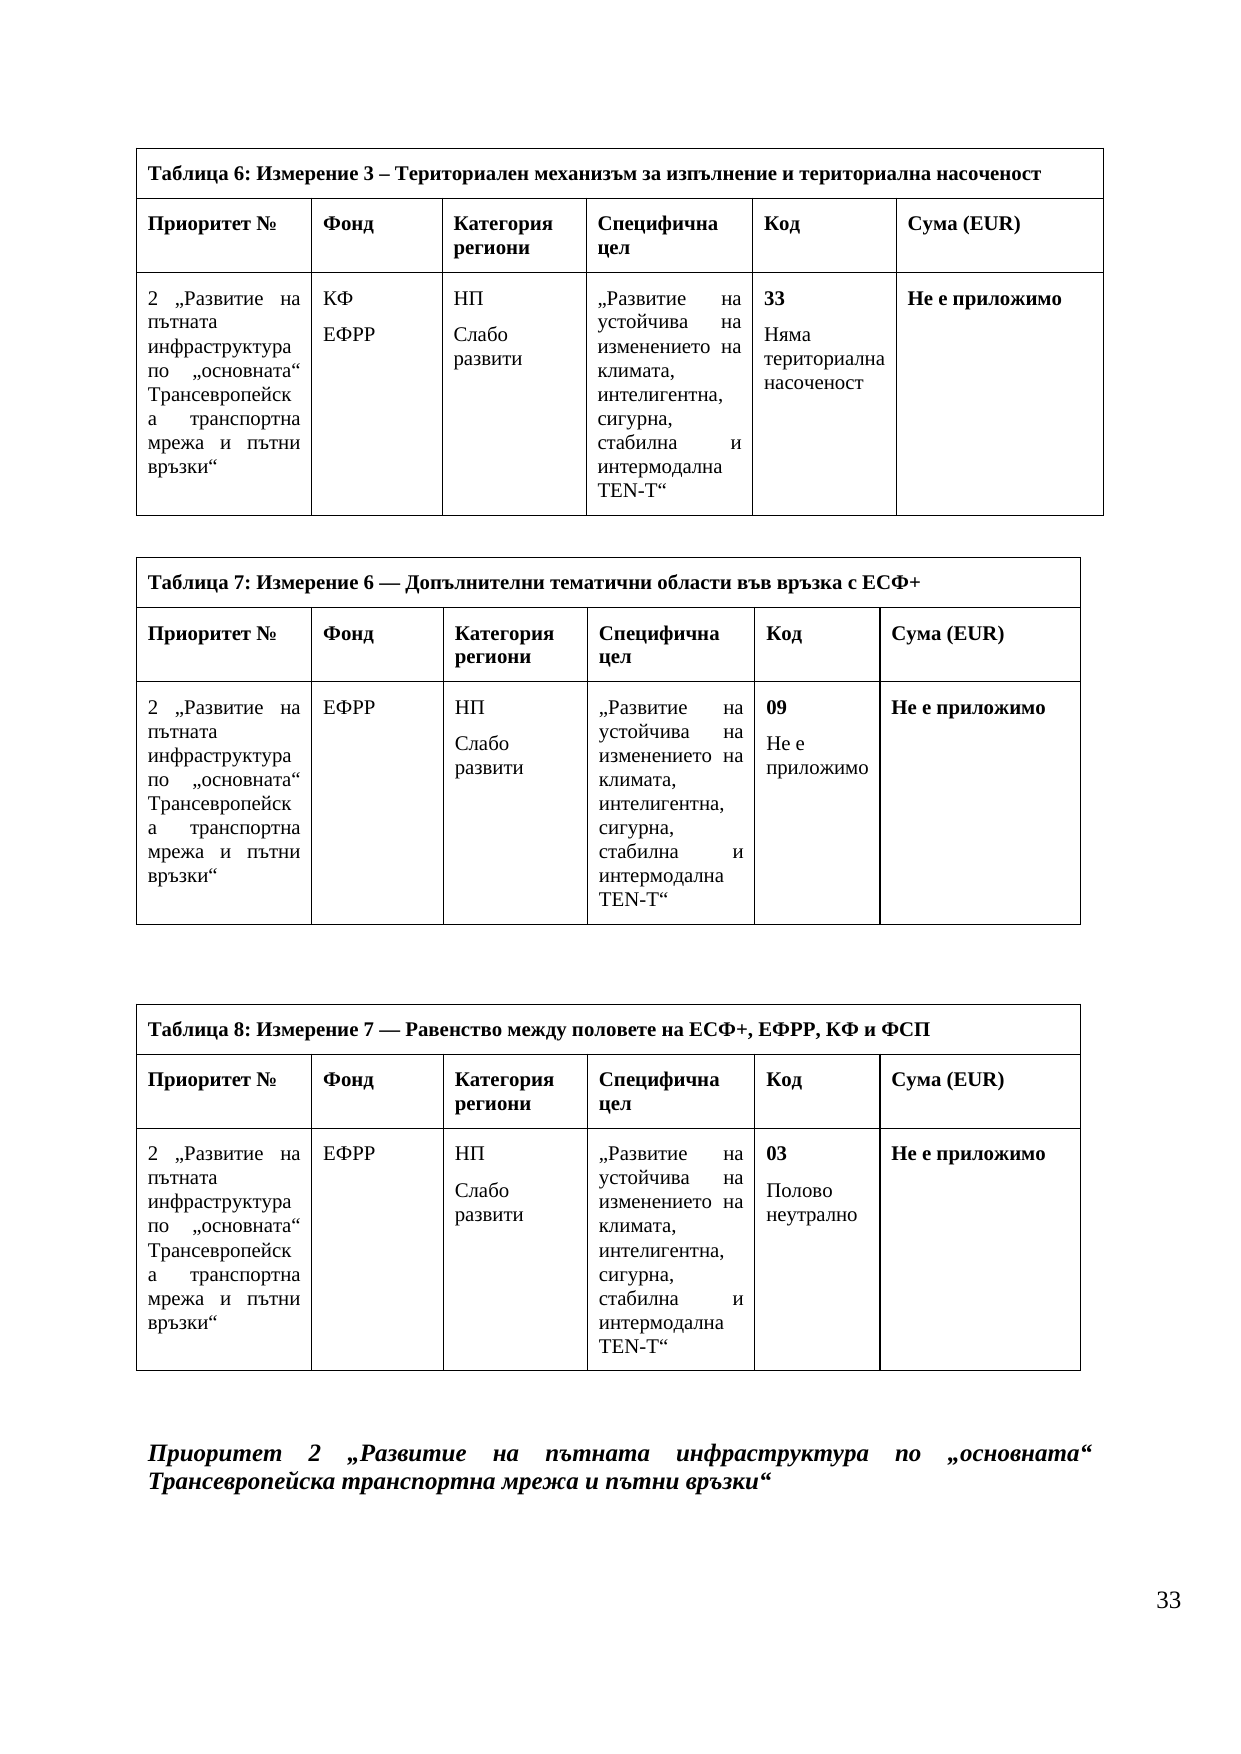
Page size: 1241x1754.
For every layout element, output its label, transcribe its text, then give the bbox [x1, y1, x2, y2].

table_cell Специфична цел [588, 1055, 754, 1128]
table_header Таблица 8: Измерение 7 — Равенство между половете на ЕСФ+, ЕФРР, КФ и ФСП [137, 1005, 1080, 1053]
table_cell НП Слабо развити [444, 682, 587, 924]
table_cell 03 Полово неутрално [755, 1129, 879, 1370]
table_cell Сума (EUR) [881, 608, 1080, 681]
table_cell Код [755, 608, 879, 681]
table_cell Сума (EUR) [881, 1055, 1080, 1128]
table_cell Категория региони [444, 608, 587, 681]
table_cell Не е приложимо [881, 682, 1080, 924]
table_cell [137, 273, 311, 514]
table_cell НП Слабо развити [444, 1129, 587, 1370]
table_cell НП Слабо развити [443, 273, 586, 514]
table_cell Фонд [312, 608, 443, 681]
table_cell 2 „Развитие на пътната инфраструктура по „основната“ Трансевропейска транспортна мрежа и пътни връзки“ [137, 682, 311, 924]
table_cell Категория региони [443, 199, 586, 272]
table_cell Фонд [312, 199, 442, 272]
table_cell 33 Няма териториална насоченост [753, 273, 896, 514]
table_cell 09 Не е приложимо [755, 682, 879, 924]
table_cell Сума (EUR) [897, 199, 1103, 272]
table_cell Специфична цел [587, 199, 752, 272]
table_cell „Развитие на устойчива на изменението на климата, интелигентна, сигурна, стабилна и интермодална TEN-T“ [587, 273, 752, 514]
table_cell ЕФРР [312, 1129, 443, 1370]
table_cell Специфична цел [588, 608, 754, 681]
table_cell Приоритет № [137, 608, 311, 681]
table_cell ЕФРР [312, 682, 443, 924]
table_header Таблица 6: Измерение 3 – Териториален механизъм за изпълнение и териториална насоченост [137, 149, 1103, 198]
text Приоритет 2 „Развитие на пътната инфраструктура по „основната“ Трансевропейска транспортна мрежа и пътни връзки“ [148, 1438, 1093, 1495]
table_cell КФ ЕФРР [312, 273, 442, 514]
table_cell 2 „Развитие на пътната инфраструктура по „основната“ Трансевропейска транспортна мрежа и пътни връзки“ [137, 1129, 311, 1370]
table_cell Фонд [312, 1055, 443, 1128]
table_cell Код [755, 1055, 879, 1128]
table_cell Не е приложимо [881, 1129, 1080, 1370]
table_cell „Развитие на устойчива на изменението на климата, интелигентна, сигурна, стабилна и интермодална TEN-T“ [588, 682, 754, 924]
table_cell Код [753, 199, 896, 272]
table_header Таблица 7: Измерение 6 — Допълнителни тематични области във връзка с ЕСФ+ [137, 558, 1080, 607]
table_cell Приоритет № [137, 199, 311, 272]
table_cell Не е приложимо [897, 273, 1103, 514]
table_cell Приоритет № [137, 1055, 311, 1128]
table_cell Категория региони [444, 1055, 587, 1128]
table_cell „Развитие на устойчива на изменението на климата, интелигентна, сигурна, стабилна и интермодална TEN-T“ [588, 1129, 754, 1370]
